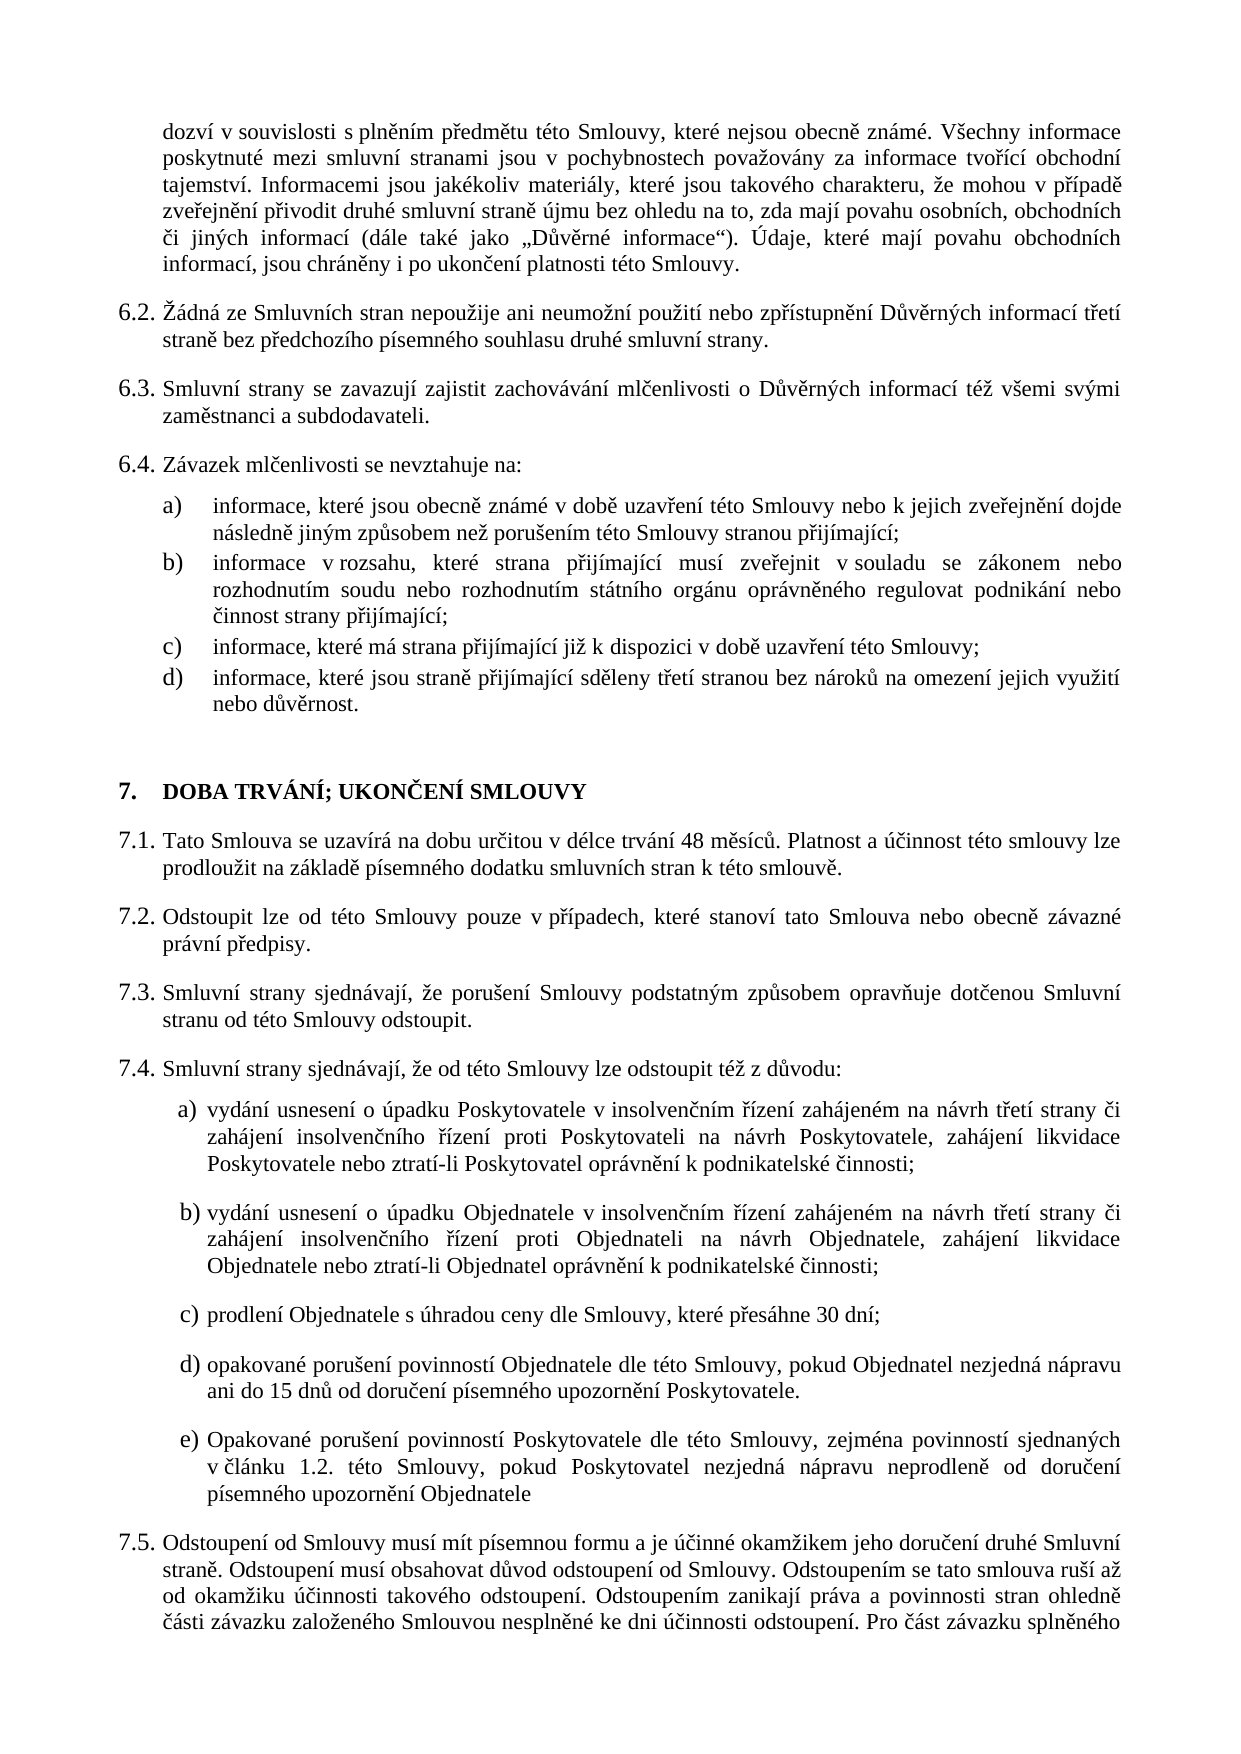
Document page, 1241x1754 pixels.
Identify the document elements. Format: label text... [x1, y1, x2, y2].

list informace, které má strana přijímající již k dispozici v době uzavření této Smlouvy; [162, 631, 1122, 660]
list Smluvní strany sjednávají, že porušení Smlouvy podstatným způsobem opravňuje dotčenou Smluvní stranu od této Smlouvy odstoupit. [118, 977, 1122, 1032]
list informace, které jsou obecně známé v době uzavření této Smlouvy nebo k jejich zveřejnění dojde následně jiným způsobem než porušením této Smlouvy stranou přijímající; [162, 490, 1122, 545]
list vydání usnesení o úpadku Poskytovatele v insolvenčním řízení zahájeném na návrh třetí strany či zahájení insolvenčního řízení proti Poskytovateli na návrh Poskytovatele, zahájení likvidace Poskytovatele nebo ztratí-li Poskytovatel oprávnění k podnikatelské činnosti; [177, 1094, 1122, 1176]
list vydání usnesení o úpadku Objednatele v insolvenčním řízení zahájeném na návrh třetí strany či zahájení insolvenčního řízení proti Objednateli na návrh Objednatele, zahájení likvidace Objednatele nebo ztratí-li Objednatel oprávnění k podnikatelské činnosti; [179, 1197, 1122, 1278]
list Odstoupit lze od této Smlouvy pouze v případech, které stanoví tato Smlouva nebo obecně závazné právní předpisy. [118, 901, 1122, 956]
list informace, které jsou straně přijímající sděleny třetí stranou bez nároků na omezení jejich využití nebo důvěrnost. [162, 662, 1122, 717]
list DOBA TRVÁNÍ; UKONČENÍ SMLOUVY [118, 776, 1122, 804]
list opakované porušení povinností Objednatele dle této Smlouvy, pokud Objednatel nezjedná nápravu ani do 15 dnů od doručení písemného upozornění Poskytovatele. [179, 1349, 1122, 1404]
list Žádná ze Smluvních stran nepoužije ani neumožní použití nebo zpřístupnění Důvěrných informací třetí straně bez předchozího písemného souhlasu druhé smluvní strany. [118, 297, 1122, 352]
list prodlení Objednatele s úhradou ceny dle Smlouvy, které přesáhne 30 dní; [179, 1299, 1122, 1328]
list Závazek mlčenlivosti se nevztahuje na: [118, 449, 1122, 478]
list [118, 1527, 1122, 1635]
list Smluvní strany sjednávají, že od této Smlouvy lze odstoupit též z důvodu: [118, 1053, 1122, 1082]
list Tato Smlouva se uzavírá na dobu určitou v délce trvání 48 měsíců. Platnost a účinnost této smlouvy lze prodloužit na základě písemného dodatku smluvních stran k této smlouvě. [118, 825, 1122, 881]
list Opakované porušení povinností Poskytovatele dle této Smlouvy, zejména povinností sjednaných v článku 1.2. této Smlouvy, pokud Poskytovatel nezjedná nápravu neprodleně od doručení písemného upozornění Objednatele [179, 1424, 1122, 1506]
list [118, 118, 1122, 276]
list informace v rozsahu, které strana přijímající musí zveřejnit v souladu se zákonem nebo rozhodnutím soudu nebo rozhodnutím státního orgánu oprávněného regulovat podnikání nebo činnost strany přijímající; [162, 547, 1122, 629]
list Smluvní strany se zavazují zajistit zachovávání mlčenlivosti o Důvěrných informací též všemi svými zaměstnanci a subdodavateli. [118, 373, 1122, 428]
